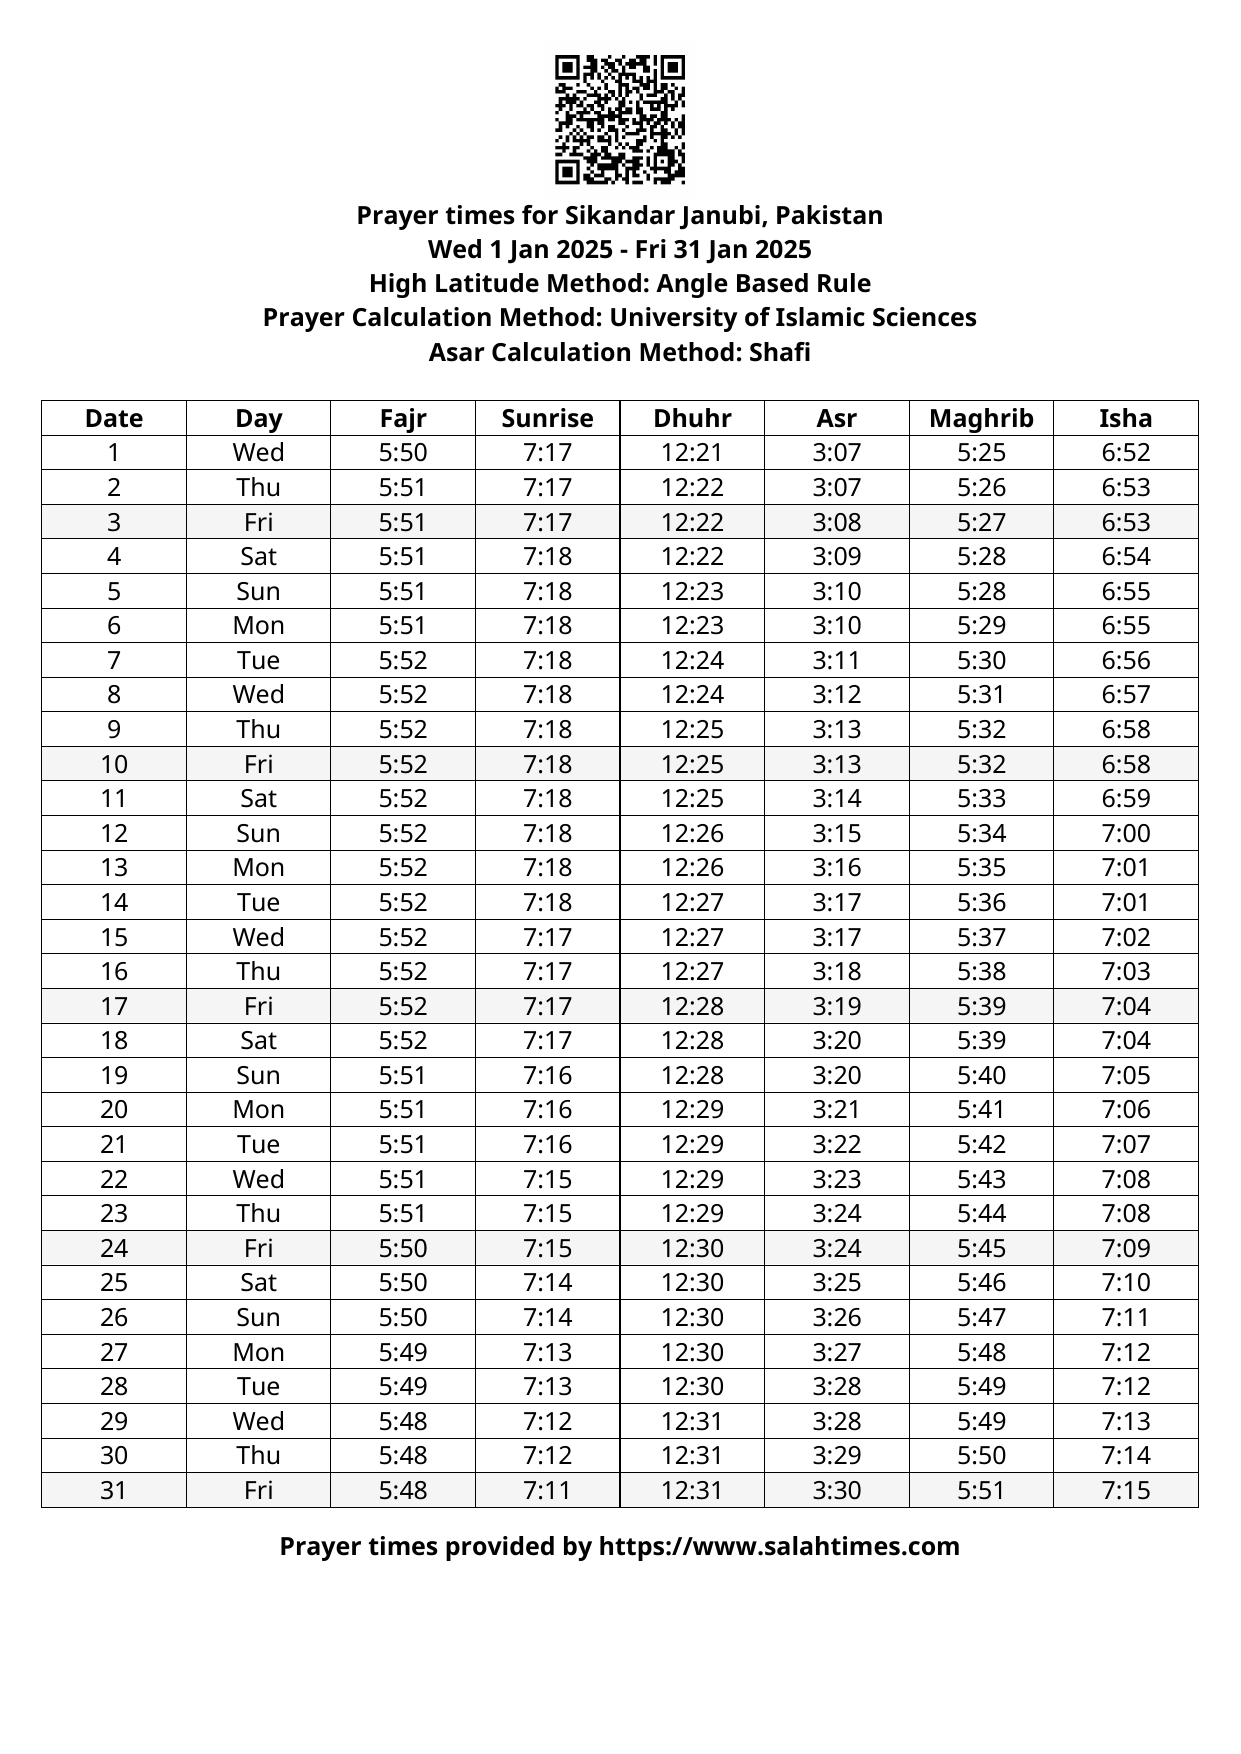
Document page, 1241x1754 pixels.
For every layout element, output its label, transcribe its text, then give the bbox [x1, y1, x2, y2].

table_cell 3:13 [765, 712, 909, 746]
table_cell 6:59 [1054, 781, 1198, 815]
table_cell Sun [187, 816, 330, 849]
table_cell 7:18 [476, 747, 619, 780]
table_cell 6:53 [1054, 470, 1198, 504]
table_cell 7:15 [476, 1162, 619, 1195]
table_cell 14 [42, 885, 186, 919]
table_cell 5:48 [331, 1404, 475, 1437]
table_cell 5:38 [910, 954, 1053, 988]
table_cell Sat [187, 781, 330, 815]
table_header Asr [765, 401, 909, 434]
table_cell 12:30 [621, 1266, 764, 1299]
table_cell 12:31 [621, 1473, 764, 1507]
table_cell 7:17 [476, 505, 619, 538]
table_cell 5:52 [331, 989, 475, 1022]
table_cell 12:27 [621, 954, 764, 988]
table_cell 5:52 [331, 712, 475, 746]
table_cell 7:12 [1054, 1335, 1198, 1368]
table_cell 31 [42, 1473, 186, 1507]
table_cell 5:52 [331, 747, 475, 780]
table_cell 12:31 [621, 1404, 764, 1437]
table_cell 12:29 [621, 1127, 764, 1161]
table_cell 7:12 [476, 1404, 619, 1437]
table_cell Wed [187, 436, 330, 469]
table_cell 5:35 [910, 851, 1053, 884]
table_cell 5:28 [910, 539, 1053, 573]
table_cell 6:52 [1054, 436, 1198, 469]
table_cell Wed [187, 1404, 330, 1437]
text Prayer times provided by https://www.salahtimes.com [42, 1528, 1198, 1563]
table_cell 3:28 [765, 1404, 909, 1437]
table_cell 5:43 [910, 1162, 1053, 1195]
text Prayer Calculation Method: University of Islamic Sciences [42, 300, 1198, 334]
table_cell 18 [42, 1024, 186, 1057]
table_cell 19 [42, 1058, 186, 1092]
table_cell 12:21 [621, 436, 764, 469]
table_cell Tue [187, 1369, 330, 1403]
picture [542, 41, 699, 198]
table_cell 3:22 [765, 1127, 909, 1161]
table_cell 10 [42, 747, 186, 780]
table_cell 5:51 [331, 505, 475, 538]
table_cell 5:34 [910, 816, 1053, 849]
table_cell 7:17 [476, 436, 619, 469]
table_cell 7:02 [1054, 920, 1198, 953]
table_header Maghrib [910, 401, 1053, 434]
table_cell 5:52 [331, 885, 475, 919]
table_cell 12:25 [621, 781, 764, 815]
table_cell 3:09 [765, 539, 909, 573]
table_cell 7:18 [476, 574, 619, 607]
text Prayer times for Sikandar Janubi, Pakistan [42, 198, 1198, 232]
table_cell 7:12 [1054, 1369, 1198, 1403]
table_cell 3:17 [765, 920, 909, 953]
table_cell 7:08 [1054, 1196, 1198, 1230]
table_cell Sun [187, 1058, 330, 1092]
text Wed 1 Jan 2025 - Fri 31 Jan 2025 [42, 232, 1198, 266]
table_cell 5:27 [910, 505, 1053, 538]
table_cell 5:30 [910, 643, 1053, 677]
table_cell 5:50 [331, 1231, 475, 1264]
table_cell Sun [187, 574, 330, 607]
table_cell Thu [187, 1439, 330, 1472]
table_cell 8 [42, 678, 186, 711]
table_cell 12 [42, 816, 186, 849]
table_cell 7:09 [1054, 1231, 1198, 1264]
table_cell 29 [42, 1404, 186, 1437]
table_cell 3:27 [765, 1335, 909, 1368]
table_cell 16 [42, 954, 186, 988]
table_cell 3:29 [765, 1439, 909, 1472]
table_cell 3:20 [765, 1024, 909, 1057]
table_cell 7:07 [1054, 1127, 1198, 1161]
table_cell Sun [187, 1300, 330, 1334]
table_cell 7:10 [1054, 1266, 1198, 1299]
table_cell 5:48 [331, 1473, 475, 1507]
table_cell 17 [42, 989, 186, 1022]
table_cell 5:46 [910, 1266, 1053, 1299]
table_cell 7:14 [476, 1300, 619, 1334]
table_cell 3:10 [765, 609, 909, 642]
table_cell 3:07 [765, 470, 909, 504]
table_cell 5:26 [910, 470, 1053, 504]
table_cell 12:29 [621, 1196, 764, 1230]
table_cell 7:18 [476, 781, 619, 815]
table_cell 5:52 [331, 678, 475, 711]
table_cell 6:55 [1054, 574, 1198, 607]
table_cell 7:17 [476, 989, 619, 1022]
table_cell 7:13 [476, 1335, 619, 1368]
table_cell 12:23 [621, 574, 764, 607]
table_cell Thu [187, 954, 330, 988]
table_cell 5:41 [910, 1093, 1053, 1126]
table_cell 12:25 [621, 712, 764, 746]
table_cell 5:49 [331, 1369, 475, 1403]
table_cell 3:25 [765, 1266, 909, 1299]
table_cell 5:52 [331, 954, 475, 988]
table_cell 1 [42, 436, 186, 469]
table_cell 6:58 [1054, 712, 1198, 746]
table_cell 3:18 [765, 954, 909, 988]
table_cell 5:48 [910, 1335, 1053, 1368]
table_cell 5:50 [331, 1266, 475, 1299]
table_cell 7:18 [476, 851, 619, 884]
table_cell 3:24 [765, 1231, 909, 1264]
table_header Sunrise [476, 401, 619, 434]
table_cell 6:58 [1054, 747, 1198, 780]
table_cell 7:18 [476, 539, 619, 573]
table_cell 7:13 [476, 1369, 619, 1403]
table_cell 5:32 [910, 712, 1053, 746]
table_cell 5:50 [910, 1439, 1053, 1472]
table_cell 12:29 [621, 1162, 764, 1195]
table_cell Mon [187, 1093, 330, 1126]
table_cell 5:50 [331, 436, 475, 469]
text High Latitude Method: Angle Based Rule [42, 266, 1198, 300]
table_cell 24 [42, 1231, 186, 1264]
table_cell 7:18 [476, 885, 619, 919]
table_cell 5:51 [331, 1093, 475, 1126]
table_cell 7:18 [476, 609, 619, 642]
table_header Isha [1054, 401, 1198, 434]
table_cell 9 [42, 712, 186, 746]
table_cell 7:18 [476, 643, 619, 677]
table_cell 5:39 [910, 1024, 1053, 1057]
table_cell 5:51 [331, 609, 475, 642]
table_cell 5:42 [910, 1127, 1053, 1161]
table_cell 6:54 [1054, 539, 1198, 573]
table_cell 7:01 [1054, 851, 1198, 884]
table_cell Mon [187, 1335, 330, 1368]
table_cell 5:51 [331, 1127, 475, 1161]
table_cell 7 [42, 643, 186, 677]
table_cell 12:22 [621, 470, 764, 504]
table_cell 7:18 [476, 678, 619, 711]
table_cell Thu [187, 1196, 330, 1230]
table_cell 5:49 [331, 1335, 475, 1368]
table_cell 5:33 [910, 781, 1053, 815]
table_cell 6:53 [1054, 505, 1198, 538]
table_cell Fri [187, 747, 330, 780]
table_header Dhuhr [621, 401, 764, 434]
table_cell 3:16 [765, 851, 909, 884]
table_cell 7:14 [1054, 1439, 1198, 1472]
table_cell 12:28 [621, 989, 764, 1022]
table_cell 5:31 [910, 678, 1053, 711]
table_cell 7:11 [476, 1473, 619, 1507]
table_cell 12:27 [621, 920, 764, 953]
table_header Day [187, 401, 330, 434]
table_cell Fri [187, 505, 330, 538]
table_cell 7:18 [476, 816, 619, 849]
table_cell Wed [187, 678, 330, 711]
table_cell 12:22 [621, 539, 764, 573]
table_cell 6:56 [1054, 643, 1198, 677]
table_cell 7:14 [476, 1266, 619, 1299]
table_cell Sat [187, 1266, 330, 1299]
table_cell 7:00 [1054, 816, 1198, 849]
table_cell 5:50 [331, 1300, 475, 1334]
table_cell 3:13 [765, 747, 909, 780]
table_cell 5:39 [910, 989, 1053, 1022]
table_cell 3:26 [765, 1300, 909, 1334]
table_cell 26 [42, 1300, 186, 1334]
table_cell 5:51 [331, 539, 475, 573]
table_cell Mon [187, 609, 330, 642]
table_header Date [42, 401, 186, 434]
table_cell 3 [42, 505, 186, 538]
table_cell 7:08 [1054, 1162, 1198, 1195]
table_cell 7:06 [1054, 1093, 1198, 1126]
table_cell 28 [42, 1369, 186, 1403]
table_cell 7:04 [1054, 1024, 1198, 1057]
table_cell 12:28 [621, 1024, 764, 1057]
table_cell 12:30 [621, 1300, 764, 1334]
table_cell 5:32 [910, 747, 1053, 780]
table_cell 7:15 [476, 1231, 619, 1264]
table_cell 5:36 [910, 885, 1053, 919]
table_cell 3:17 [765, 885, 909, 919]
table_cell 27 [42, 1335, 186, 1368]
table_cell 12:24 [621, 678, 764, 711]
table_cell 2 [42, 470, 186, 504]
table_cell Tue [187, 885, 330, 919]
table_cell 5:52 [331, 643, 475, 677]
table_cell 5:51 [331, 1196, 475, 1230]
table_cell Sat [187, 539, 330, 573]
table_cell 5:51 [331, 1058, 475, 1092]
table_cell 3:28 [765, 1369, 909, 1403]
table_cell Wed [187, 1162, 330, 1195]
table_cell 5:48 [331, 1439, 475, 1472]
table_cell 25 [42, 1266, 186, 1299]
table_cell 12:26 [621, 816, 764, 849]
table_cell Thu [187, 470, 330, 504]
table_cell 5:52 [331, 851, 475, 884]
table_cell 12:29 [621, 1093, 764, 1126]
table_cell 5:52 [331, 781, 475, 815]
table_cell 12:23 [621, 609, 764, 642]
table_cell 5:49 [910, 1369, 1053, 1403]
table_cell 12:30 [621, 1369, 764, 1403]
table_cell 5:44 [910, 1196, 1053, 1230]
table_cell 7:13 [1054, 1404, 1198, 1437]
table_cell Wed [187, 920, 330, 953]
table_cell 7:11 [1054, 1300, 1198, 1334]
table_cell 12:27 [621, 885, 764, 919]
table_cell 3:24 [765, 1196, 909, 1230]
table_cell 3:10 [765, 574, 909, 607]
table_cell 7:15 [476, 1196, 619, 1230]
table_cell 5:49 [910, 1404, 1053, 1437]
table_cell 12:22 [621, 505, 764, 538]
table_cell 5:37 [910, 920, 1053, 953]
table_cell Tue [187, 643, 330, 677]
table_cell 7:15 [1054, 1473, 1198, 1507]
table_cell 12:30 [621, 1335, 764, 1368]
table_cell 5 [42, 574, 186, 607]
table_cell Tue [187, 1127, 330, 1161]
text Asar Calculation Method: Shafi [42, 334, 1198, 368]
table_cell 12:26 [621, 851, 764, 884]
table_cell 5:51 [910, 1473, 1053, 1507]
table_cell 30 [42, 1439, 186, 1472]
table_cell 4 [42, 539, 186, 573]
table_cell 15 [42, 920, 186, 953]
table_cell 11 [42, 781, 186, 815]
table_cell 3:20 [765, 1058, 909, 1092]
table_cell 5:52 [331, 1024, 475, 1057]
table_cell 5:25 [910, 436, 1053, 469]
table_cell 7:18 [476, 712, 619, 746]
table_cell 3:21 [765, 1093, 909, 1126]
table_cell 22 [42, 1162, 186, 1195]
table_cell 7:16 [476, 1093, 619, 1126]
table_cell 5:51 [331, 574, 475, 607]
table_cell 12:30 [621, 1231, 764, 1264]
table_cell 6:57 [1054, 678, 1198, 711]
table_cell 20 [42, 1093, 186, 1126]
table_cell 5:28 [910, 574, 1053, 607]
table_cell Sat [187, 1024, 330, 1057]
table_cell 12:31 [621, 1439, 764, 1472]
table_cell 5:47 [910, 1300, 1053, 1334]
table_cell 3:07 [765, 436, 909, 469]
table_cell 3:30 [765, 1473, 909, 1507]
table_cell 12:28 [621, 1058, 764, 1092]
table_cell Fri [187, 1231, 330, 1264]
table_cell 23 [42, 1196, 186, 1230]
table_cell 5:45 [910, 1231, 1053, 1264]
table_cell 5:51 [331, 1162, 475, 1195]
table_cell Fri [187, 1473, 330, 1507]
table_cell 12:25 [621, 747, 764, 780]
table_cell 5:29 [910, 609, 1053, 642]
table_cell 12:24 [621, 643, 764, 677]
table_cell 3:11 [765, 643, 909, 677]
table_cell 7:16 [476, 1127, 619, 1161]
table_cell 13 [42, 851, 186, 884]
table_cell 6:55 [1054, 609, 1198, 642]
table_cell 7:16 [476, 1058, 619, 1092]
table_cell Mon [187, 851, 330, 884]
table_cell 7:17 [476, 954, 619, 988]
table_cell 3:14 [765, 781, 909, 815]
table_cell 3:19 [765, 989, 909, 1022]
table_cell 6 [42, 609, 186, 642]
table_cell Thu [187, 712, 330, 746]
table_header Fajr [331, 401, 475, 434]
table_cell 3:15 [765, 816, 909, 849]
table_cell 7:17 [476, 920, 619, 953]
table_cell 5:52 [331, 920, 475, 953]
table_cell 7:03 [1054, 954, 1198, 988]
table_cell 7:05 [1054, 1058, 1198, 1092]
table_cell Fri [187, 989, 330, 1022]
table_cell 7:01 [1054, 885, 1198, 919]
table_cell 5:51 [331, 470, 475, 504]
table_cell 7:17 [476, 1024, 619, 1057]
table_cell 5:52 [331, 816, 475, 849]
table_cell 7:17 [476, 470, 619, 504]
table_cell 3:08 [765, 505, 909, 538]
table_cell 3:12 [765, 678, 909, 711]
table_cell 7:12 [476, 1439, 619, 1472]
table_cell 7:04 [1054, 989, 1198, 1022]
table_cell 3:23 [765, 1162, 909, 1195]
table_cell 21 [42, 1127, 186, 1161]
table_cell 5:40 [910, 1058, 1053, 1092]
